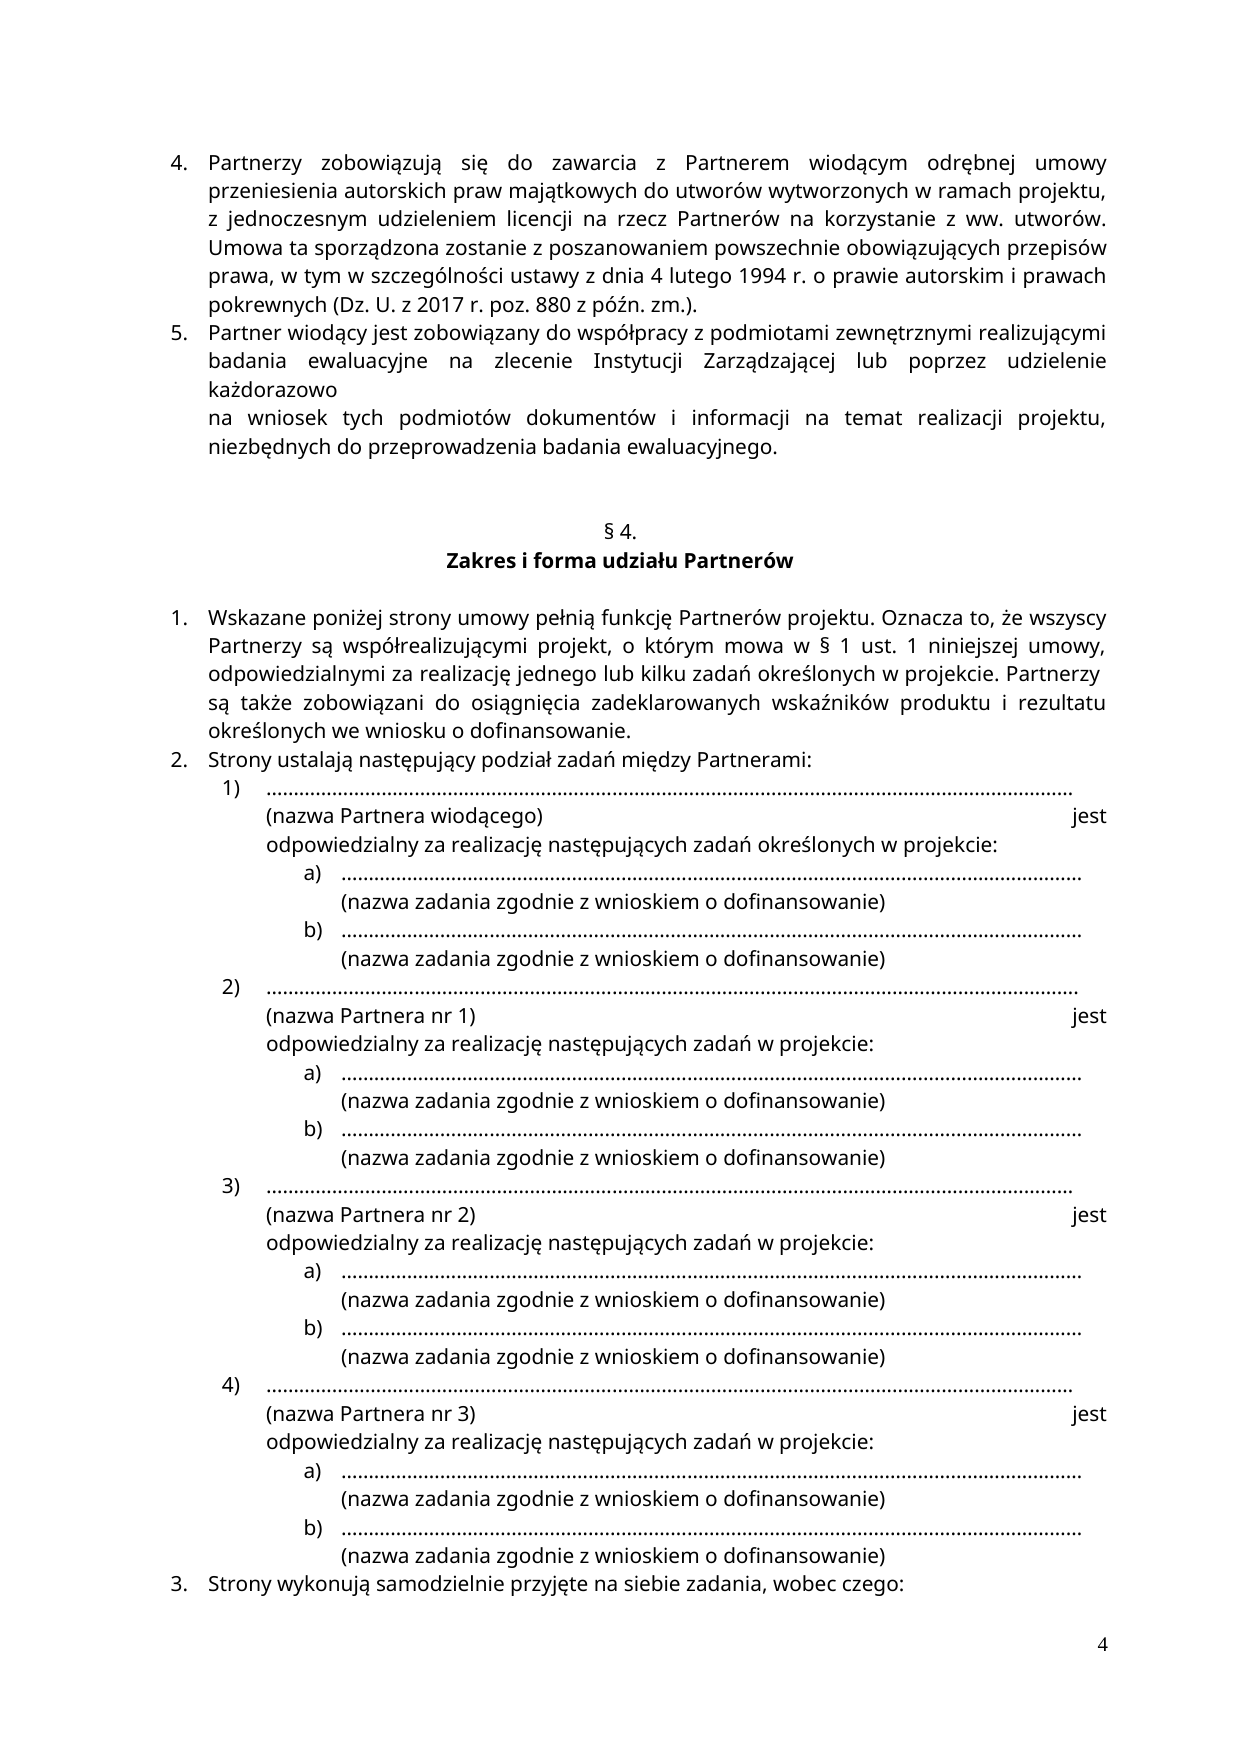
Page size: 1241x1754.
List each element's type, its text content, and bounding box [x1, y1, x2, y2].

text Zakres i forma udziału Partnerów [133, 546, 1107, 574]
list ………………………………………………………………………………………………………………………(nazwa zadania zgodnie z wnioskiem o dofinansowanie) [303, 1313, 1107, 1370]
list ………………………………………………………………………………………………………………………………….(nazwa Partnera nr 1) jest odpowiedzialny za realizację następujących zadań w projekcie: [222, 972, 1107, 1058]
list Wskazane poniżej strony umowy pełnią funkcję Partnerów projektu. Oznacza to, że wszyscy Partnerzy są współrealizującymi projekt, o którym mowa w § 1 ust. 1 niniejszej umowy, odpowiedzialnymi za realizację jednego lub kilku zadań określonych w projekcie. Partnerzy są także zobowiązani do osiągnięcia zadeklarowanych wskaźników produktu i rezultatu określonych we wniosku o dofinansowanie. [170, 603, 1107, 745]
list ………………………………………………………………………………………………………………………(nazwa zadania zgodnie z wnioskiem o dofinansowanie) [303, 858, 1107, 915]
list ………………………………………………………………………………………………………………………(nazwa zadania zgodnie z wnioskiem o dofinansowanie) [303, 915, 1107, 972]
list …………………………………………………………………………………………………………………………………(nazwa Partnera nr 3) jest odpowiedzialny za realizację następujących zadań w projekcie: [222, 1370, 1107, 1456]
text § 4. [133, 517, 1107, 546]
list Partner wiodący jest zobowiązany do współpracy z podmiotami zewnętrznymi realizującymi badania ewaluacyjne na zlecenie Instytucji Zarządzającej lub poprzez udzielenie każdorazowo na wniosek tych podmiotów dokumentów i informacji na temat realizacji projektu, niezbędnych do przeprowadzenia badania ewaluacyjnego. [170, 318, 1107, 460]
list ………………………………………………………………………………………………………………………(nazwa zadania zgodnie z wnioskiem o dofinansowanie) [303, 1114, 1107, 1171]
list …………………………………………………………………………………………………………………………………(nazwa Partnera nr 2) jest odpowiedzialny za realizację następujących zadań w projekcie: [222, 1171, 1107, 1257]
list Strony ustalają następujący podział zadań między Partnerami: [170, 745, 1107, 773]
list Strony wykonują samodzielnie przyjęte na siebie zadania, wobec czego: [170, 1569, 1107, 1598]
list ………………………………………………………………………………………………………………………(nazwa zadania zgodnie z wnioskiem o dofinansowanie) [303, 1058, 1107, 1114]
list Partnerzy zobowiązują się do zawarcia z Partnerem wiodącym odrębnej umowy przeniesienia autorskich praw majątkowych do utworów wytworzonych w ramach projektu, z jednoczesnym udzieleniem licencji na rzecz Partnerów na korzystanie z ww. utworów. Umowa ta sporządzona zostanie z poszanowaniem powszechnie obowiązujących przepisów prawa, w tym w szczególności ustawy z dnia 4 lutego 1994 r. o prawie autorskim i prawach pokrewnych (Dz. U. z 2017 r. poz. 880 z późn. zm.). [170, 148, 1107, 318]
list ………………………………………………………………………………………………………………………(nazwa zadania zgodnie z wnioskiem o dofinansowanie) [303, 1257, 1107, 1313]
list ………………………………………………………………………………………………………………………(nazwa zadania zgodnie z wnioskiem o dofinansowanie) [303, 1456, 1107, 1513]
list ………………………………………………………………………………………………………………………………… (nazwa Partnera wiodącego) jest odpowiedzialny za realizację następujących zadań określonych w projekcie: [222, 773, 1107, 858]
list ………………………………………………………………………………………………………………………(nazwa zadania zgodnie z wnioskiem o dofinansowanie) [303, 1513, 1107, 1569]
